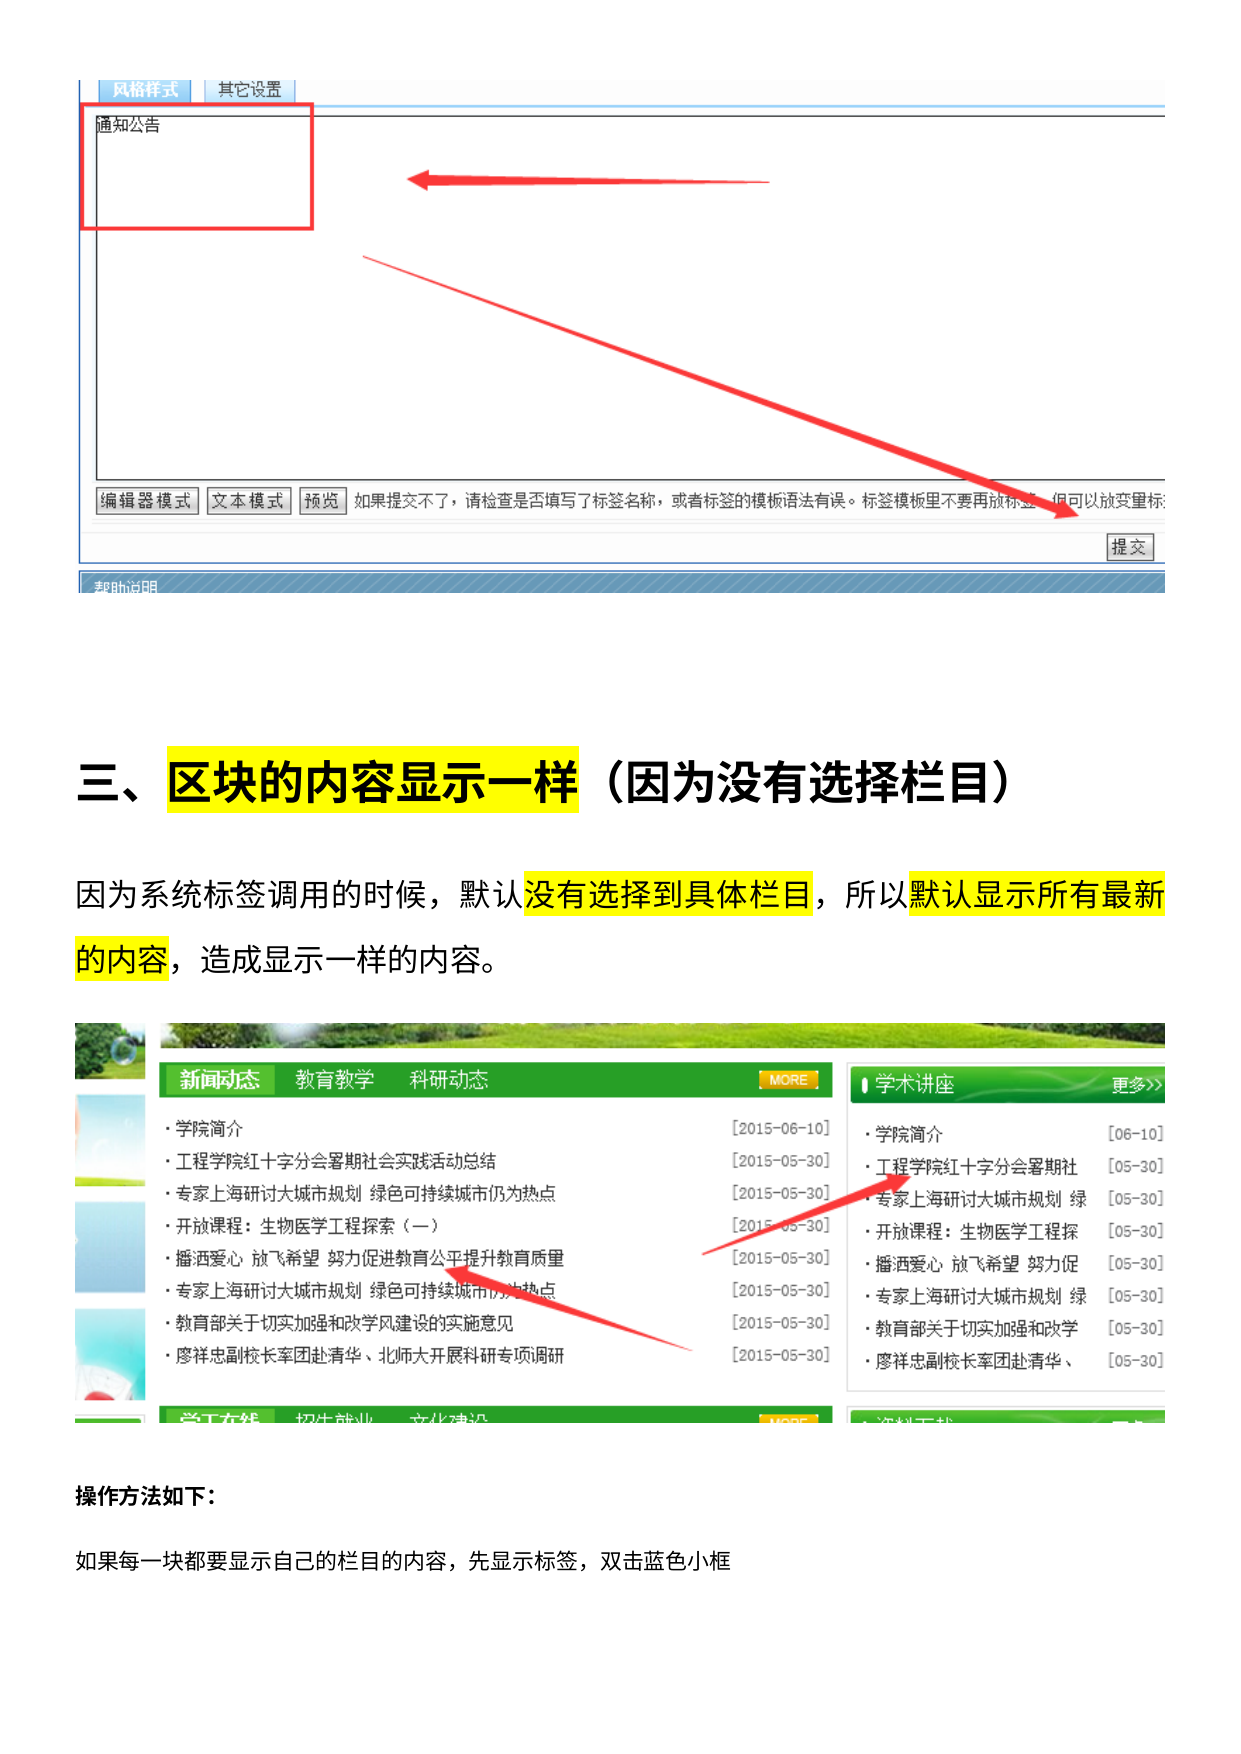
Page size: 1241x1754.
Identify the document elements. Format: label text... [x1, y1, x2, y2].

text 三、区块的内容显示一样（因为没有选择栏目） [75, 731, 1165, 828]
picture [75, 1023, 1165, 1423]
picture [75, 80, 1165, 593]
text 因为系统标签调用的时候，默认没有选择到具体栏目，所以默认显示所有最新的内容，造成显示一样的内容。 [75, 861, 1165, 991]
text 如果每一块都要显示自己的栏目的内容，先显示标签，双击蓝色小框 [75, 1543, 1165, 1576]
text 操作方法如下： [75, 1478, 1165, 1511]
